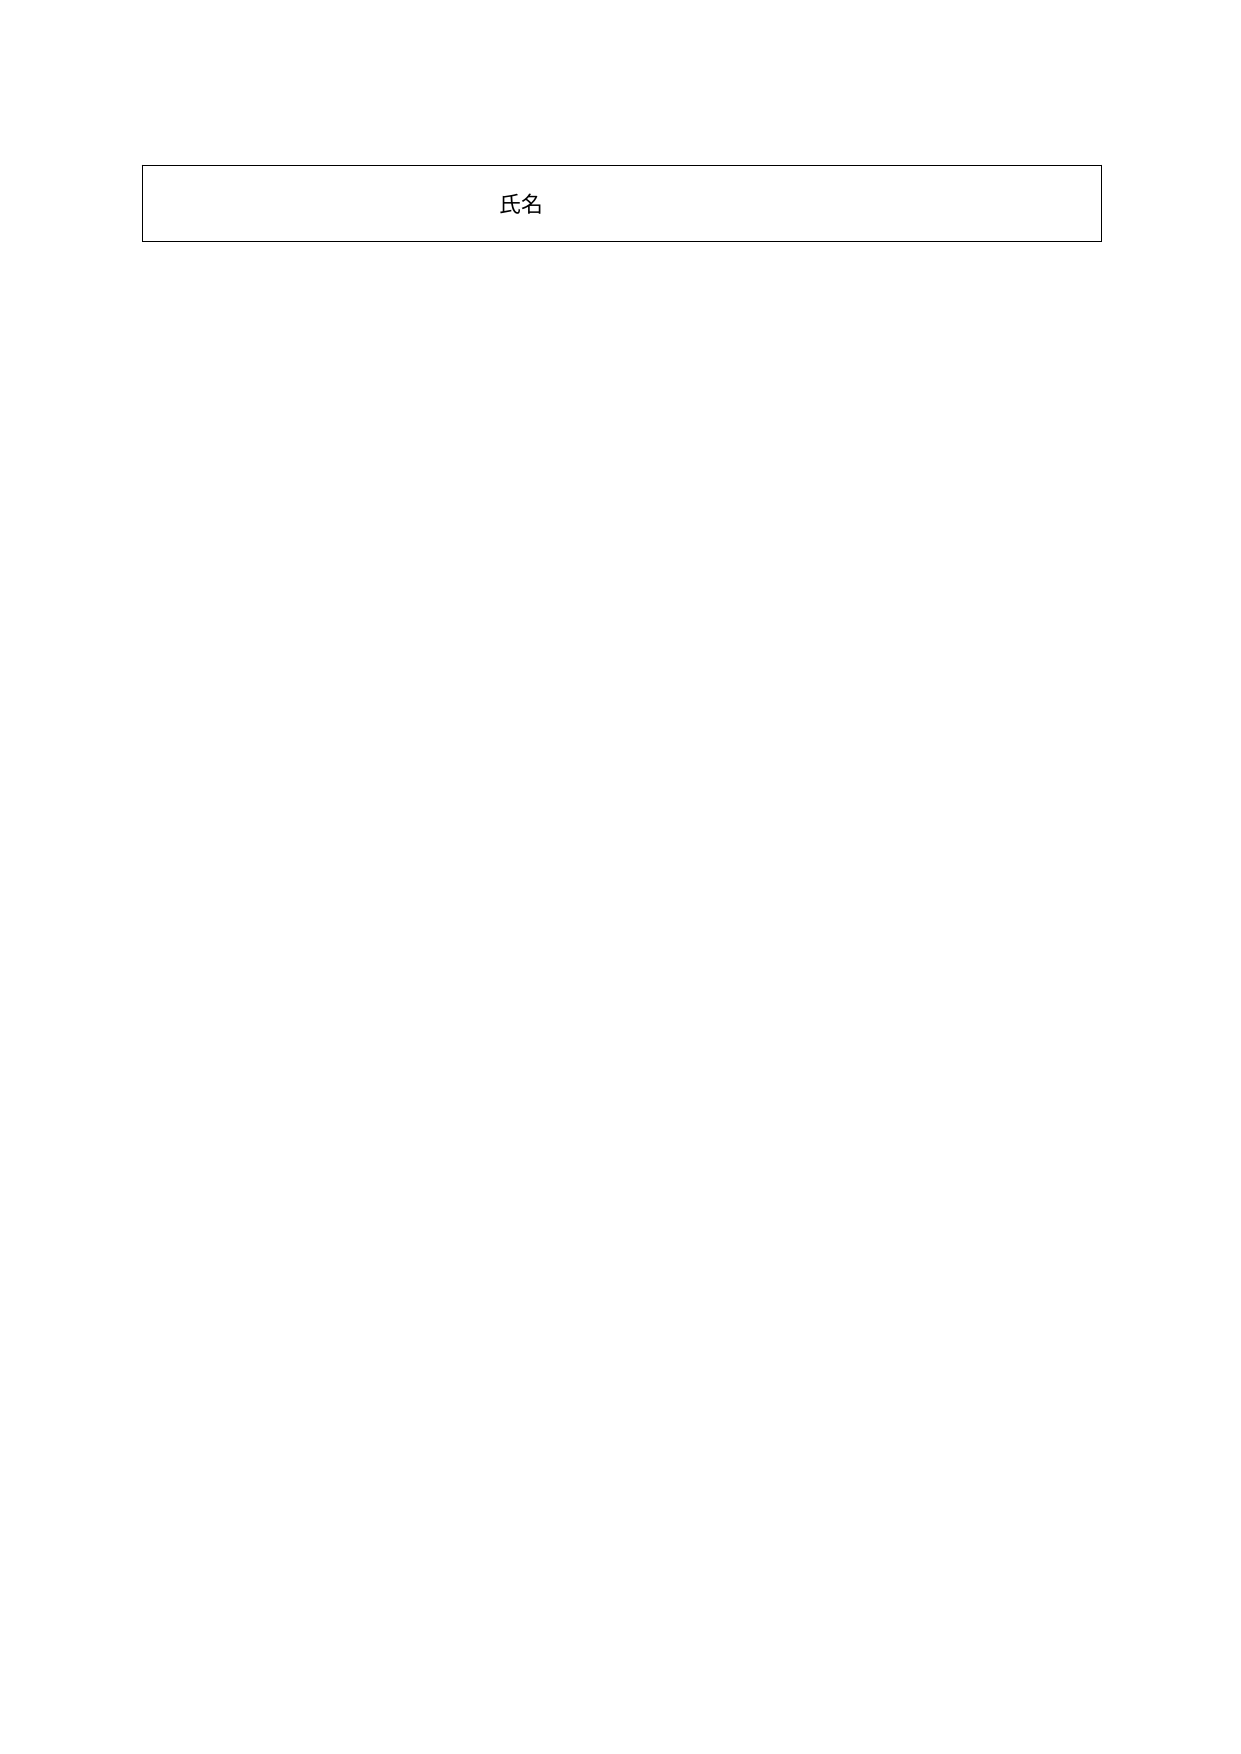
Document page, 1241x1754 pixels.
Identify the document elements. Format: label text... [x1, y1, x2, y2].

table_cell 氏名 [467, 166, 585, 241]
table_cell [585, 166, 1101, 241]
table_cell [143, 166, 467, 241]
